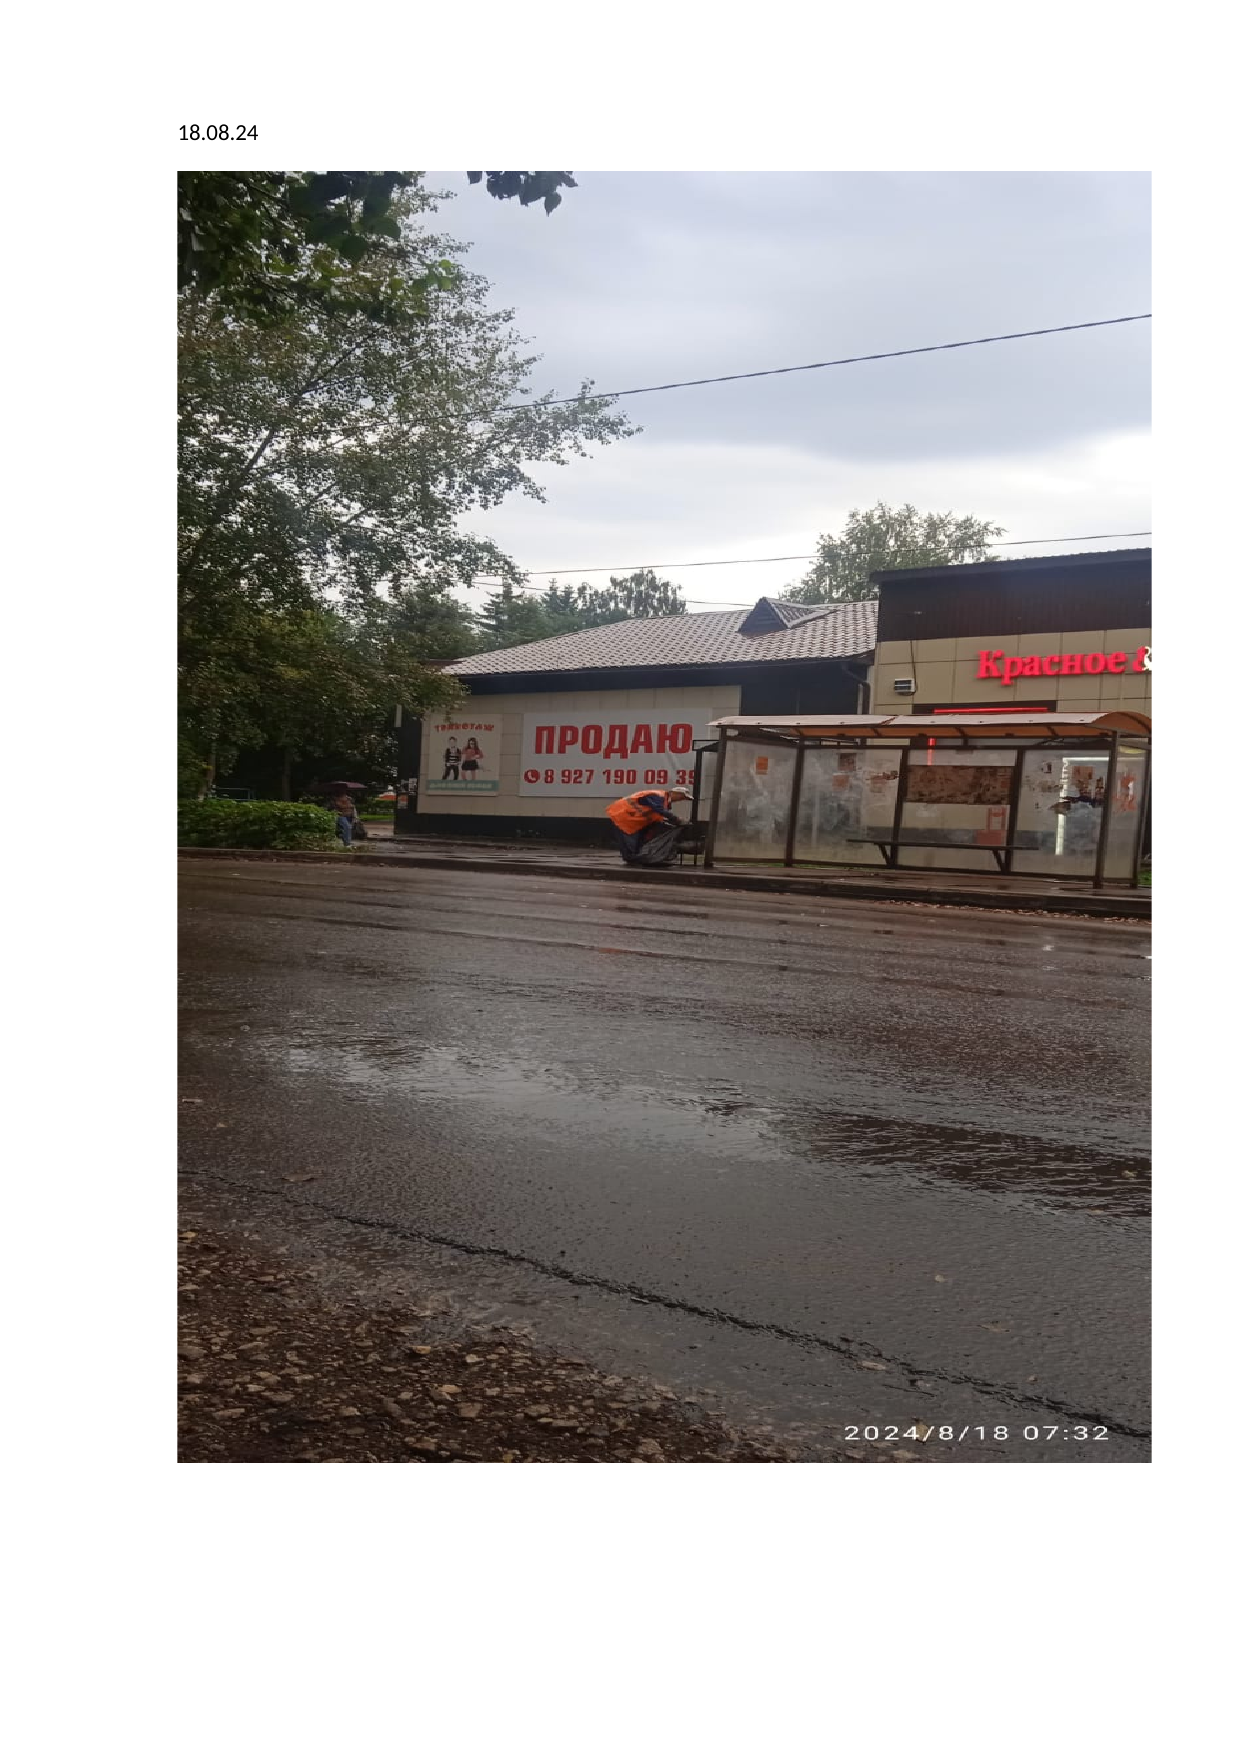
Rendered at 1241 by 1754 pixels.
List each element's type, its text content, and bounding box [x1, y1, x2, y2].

picture [177, 171, 1152, 1463]
text 18.08.24 [177, 118, 1152, 146]
